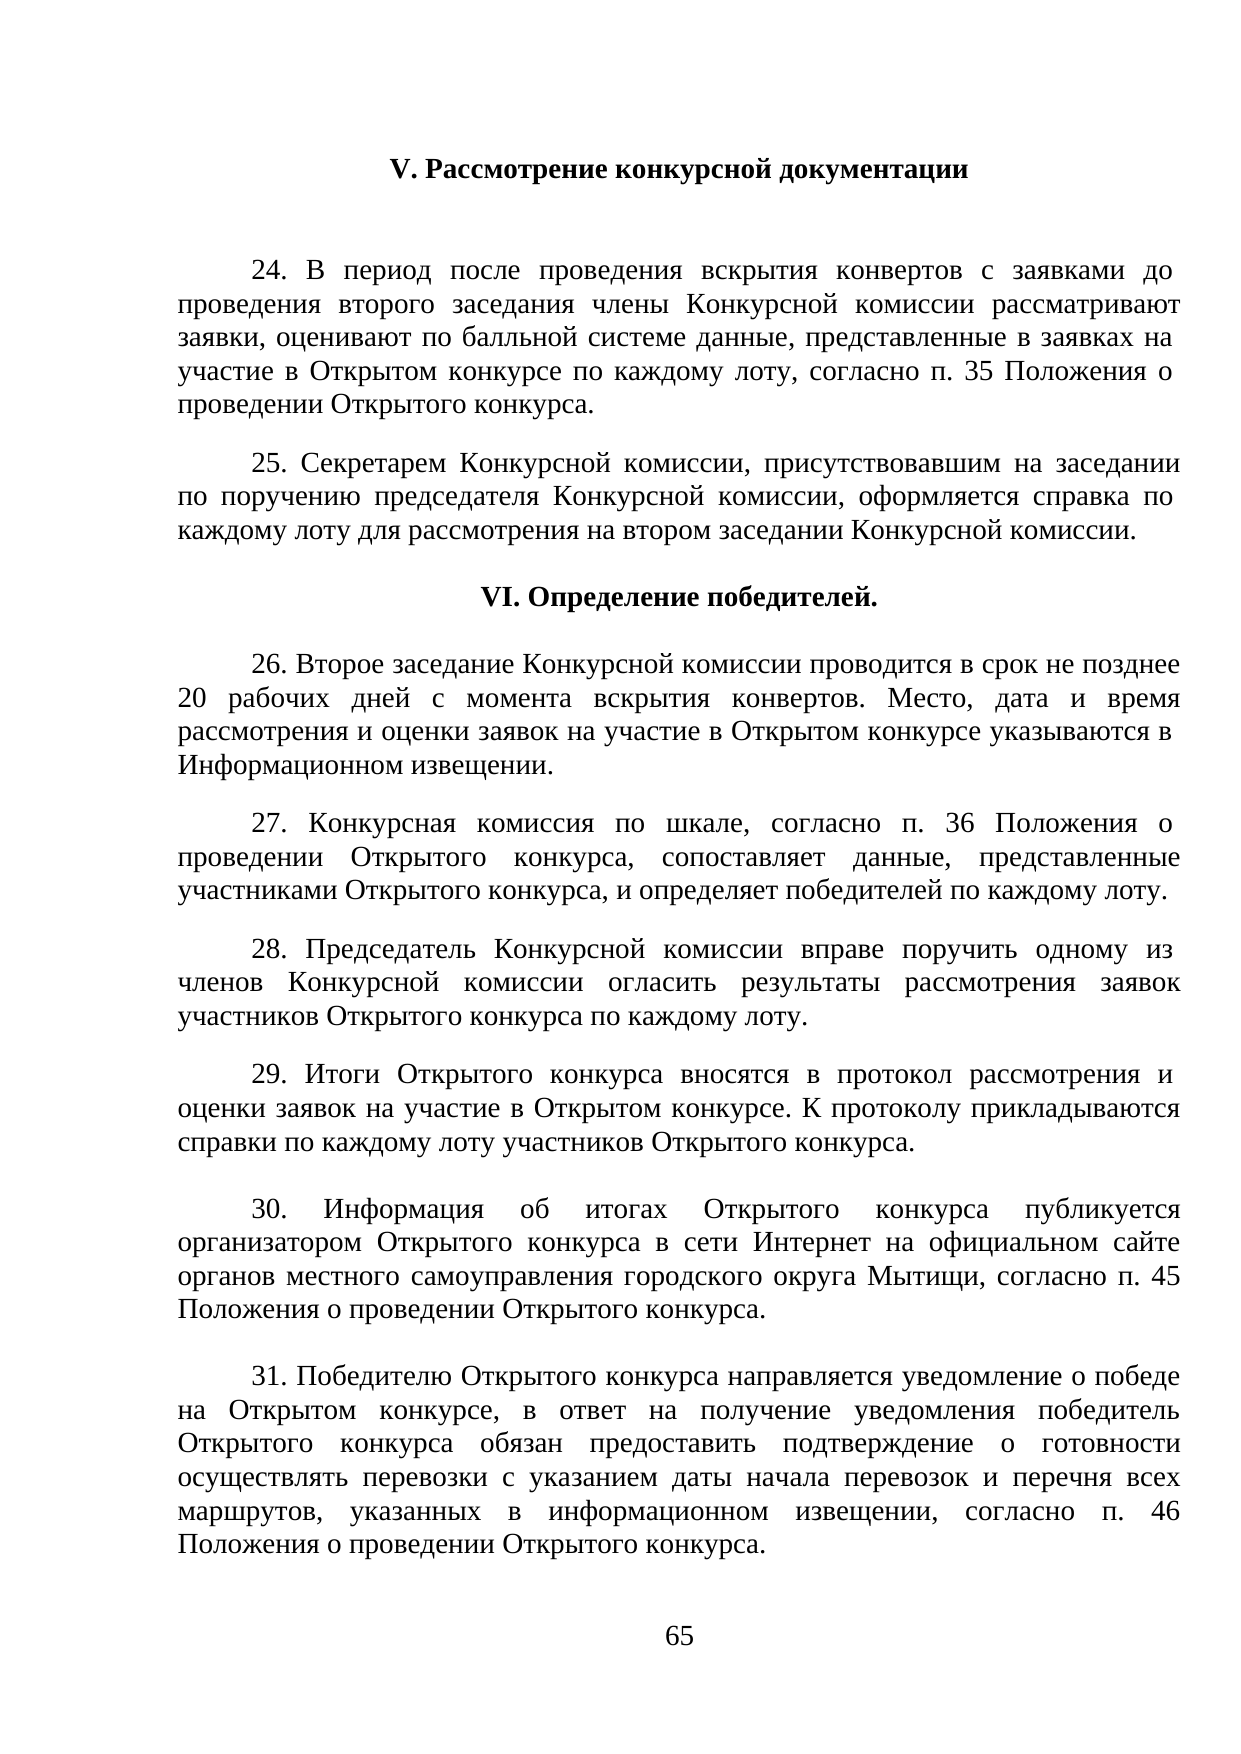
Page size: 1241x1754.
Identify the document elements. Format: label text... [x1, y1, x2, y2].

text 31. Победителю Открытого конкурса направляется уведомление о победе на Открытом конкурсе, в ответ на получение уведомления победитель Открытого конкурса обязан предоставить подтверждение о готовности осуществлять перевозки с указанием даты начала перевозок и перечня всех маршрутов, указанных в информационном извещении, согласно п. 46 Положения о проведении Открытого конкурса. [177, 1358, 1181, 1560]
title VI. Определение победителей. [177, 579, 1181, 613]
title V. Рассмотрение конкурсной документации [177, 152, 1181, 185]
text 27. Конкурсная комиссия по шкале, согласно п. 36 Положения о проведении Открытого конкурса, сопоставляет данные, представленные участниками Открытого конкурса, и определяет победителей по каждому лоту. [177, 805, 1181, 906]
text 29. Итоги Открытого конкурса вносятся в протокол рассмотрения и оценки заявок на участие в Открытом конкурсе. К протоколу прикладываются справки по каждому лоту участников Открытого конкурса. [177, 1057, 1181, 1157]
text 30. Информация об итогах Открытого конкурса публикуется организатором Открытого конкурса в сети Интернет на официальном сайте органов местного самоуправления городского округа Мытищи, согласно п. 45 Положения о проведении Открытого конкурса. [177, 1191, 1181, 1325]
text 24. В период после проведения вскрытия конвертов с заявками до проведения второго заседания члены Конкурсной комиссии рассматривают заявки, оценивают по балльной системе данные, представленные в заявках на участие в Открытом конкурсе по каждому лоту, согласно п. 35 Положения о проведении Открытого конкурса. [177, 252, 1181, 420]
text 26. Второе заседание Конкурсной комиссии проводится в срок не позднее 20 рабочих дней с момента вскрытия конвертов. Место, дата и время рассмотрения и оценки заявок на участие в Открытом конкурсе указываются в Информационном извещении. [177, 646, 1181, 780]
text 28. Председатель Конкурсной комиссии вправе поручить одному из членов Конкурсной комиссии огласить результаты рассмотрения заявок участников Открытого конкурса по каждому лоту. [177, 931, 1181, 1032]
text 25. Секретарем Конкурсной комиссии, присутствовавшим на заседании по поручению председателя Конкурсной комиссии, оформляется справка по каждому лоту для рассмотрения на втором заседании Конкурсной комиссии. [177, 445, 1181, 546]
